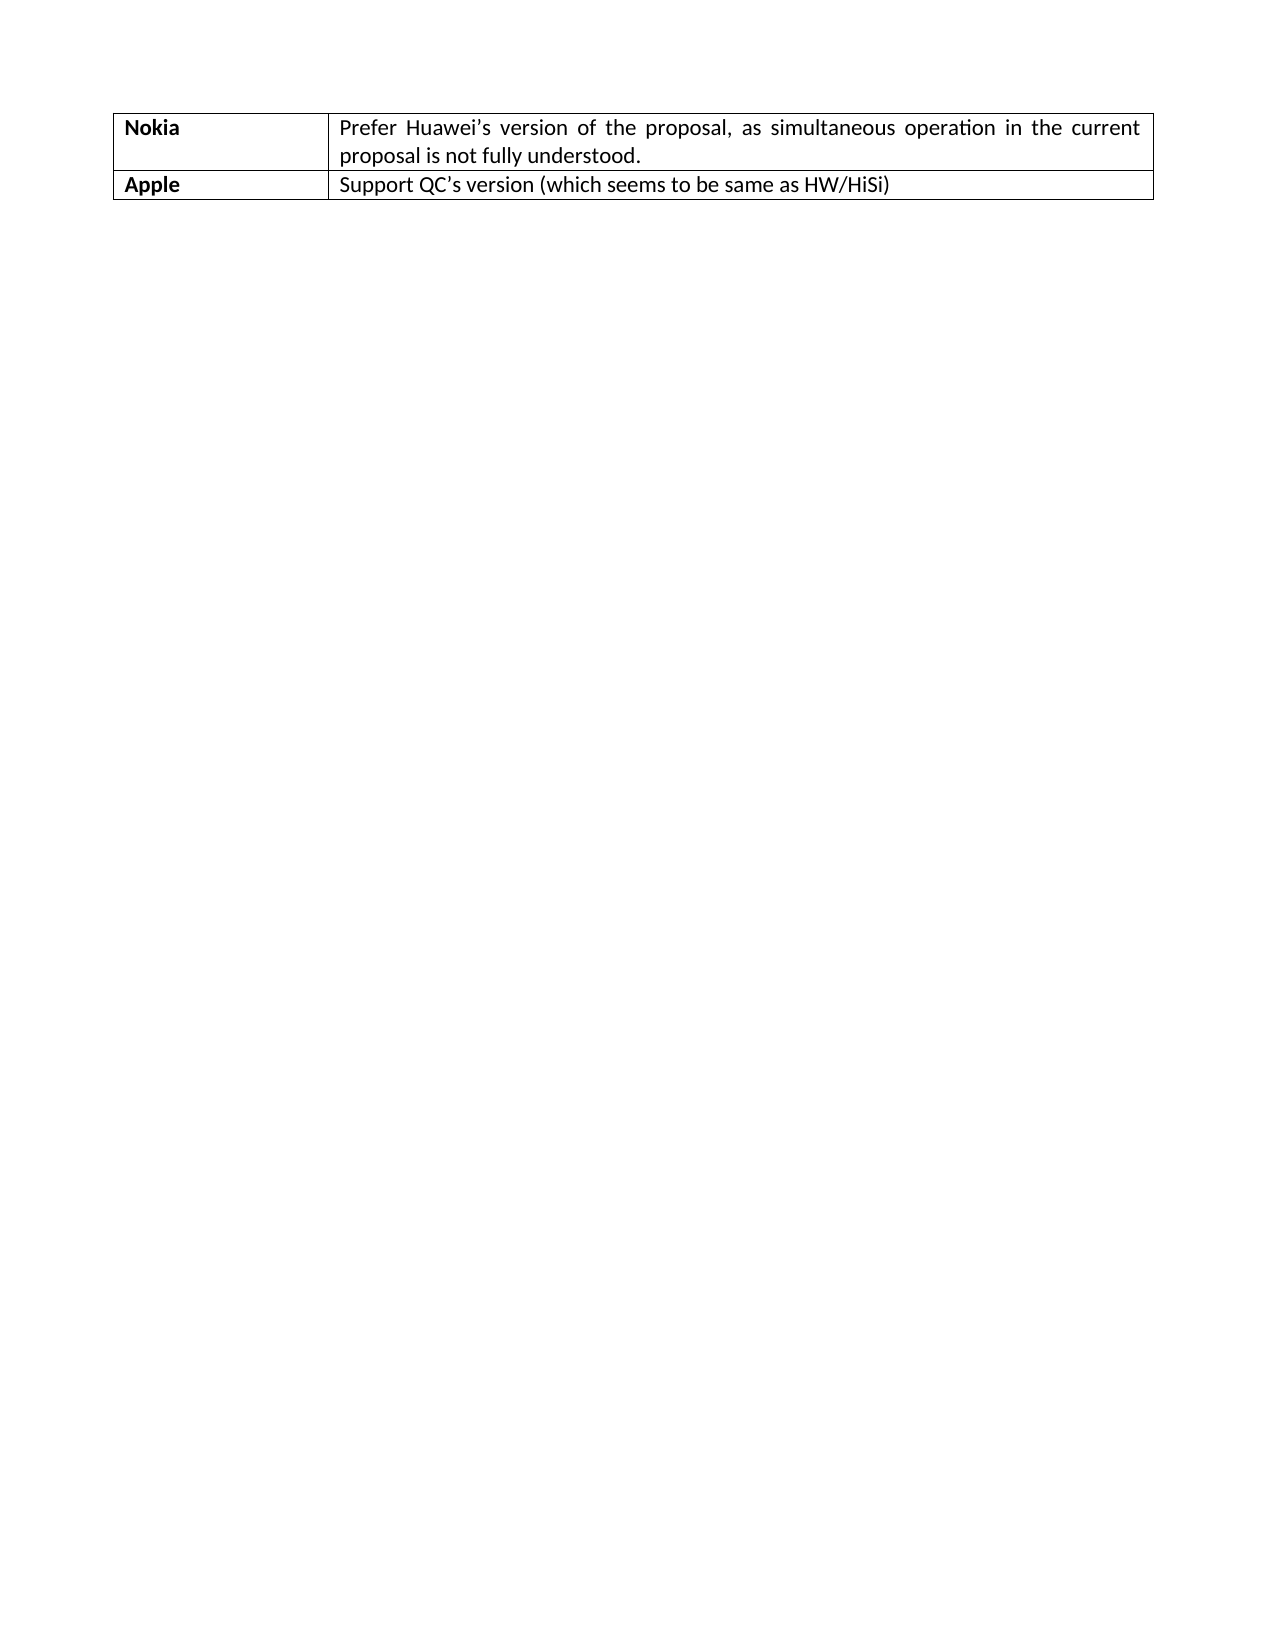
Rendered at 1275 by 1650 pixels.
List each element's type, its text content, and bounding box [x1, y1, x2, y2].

table_cell Nokia [114, 114, 328, 169]
table_cell Prefer Huawei’s version of the proposal, as simultaneous operation in the current proposal is not fully understood. [329, 114, 1153, 169]
table_cell Support QC’s version (which seems to be same as HW/HiSi) [329, 171, 1153, 199]
table_cell Apple [114, 171, 328, 199]
